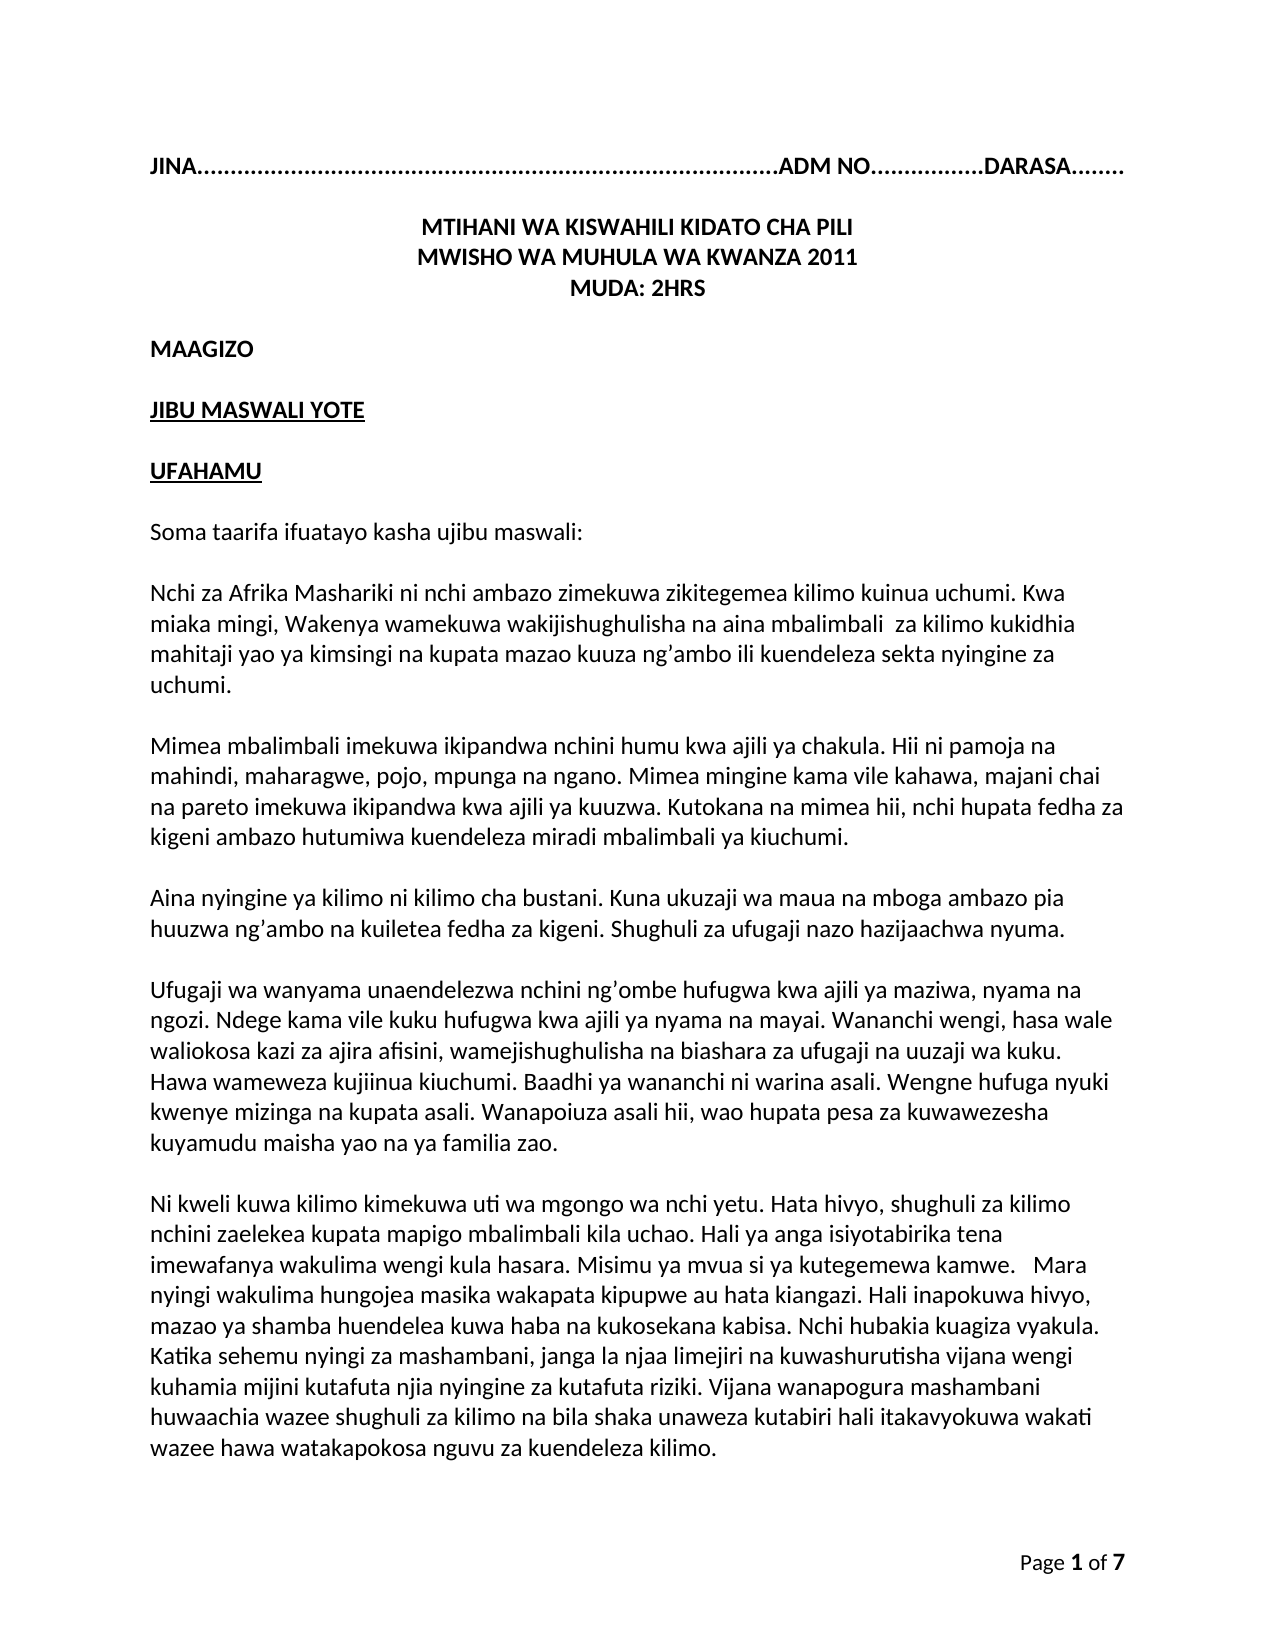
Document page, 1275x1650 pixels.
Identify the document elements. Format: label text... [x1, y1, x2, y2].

text Ni kweli kuwa kilimo kimekuwa uti wa mgongo wa nchi yetu. Hata hivyo, shughuli za kilimo nchini zaelekea kupata mapigo mbalimbali kila uchao. Hali ya anga isiyotabirika tena imewafanya wakulima wengi kula hasara. Misimu ya mvua si ya kutegemewa kamwe. Mara nyingi wakulima hungojea masika wakapata kipupwe au hata kiangazi. Hali inapokuwa hivyo, mazao ya shamba huendelea kuwa haba na kukosekana kabisa. Nchi hubakia kuagiza vyakula. Katika sehemu nyingi za mashambani, janga la njaa limejiri na kuwashurutisha vijana wengi kuhamia mijini kutafuta njia nyingine za kutafuta riziki. Vijana wanapogura mashambani huwaachia wazee shughuli za kilimo na bila shaka unaweza kutabiri hali itakavyokuwa wakati wazee hawa watakapokosa nguvu za kuendeleza kilimo. [150, 1188, 1125, 1462]
text Aina nyingine ya kilimo ni kilimo cha bustani. Kuna ukuzaji wa maua na mboga ambazo pia huuzwa ng’ambo na kuiletea fedha za kigeni. Shughuli za ufugaji nazo hazijaachwa nyuma. [150, 882, 1125, 943]
text MAAGIZO [150, 333, 1125, 364]
text JIBU MASWALI YOTE [150, 394, 1125, 425]
text MUDA: 2HRS [150, 272, 1125, 303]
text Ufugaji wa wanyama unaendelezwa nchini ng’ombe hufugwa kwa ajili ya maziwa, nyama na ngozi. Ndege kama vile kuku hufugwa kwa ajili ya nyama na mayai. Wananchi wengi, hasa wale waliokosa kazi za ajira afisini, wamejishughulisha na biashara za ufugaji na uuzaji wa kuku. Hawa wameweza kujiinua kiuchumi. Baadhi ya wananchi ni warina asali. Wengne hufuga nyuki kwenye mizinga na kupata asali. Wanapoiuza asali hii, wao hupata pesa za kuwawezesha kuyamudu maisha yao na ya familia zao. [150, 974, 1125, 1157]
text JINA.......................................................................................ADM NO.................DARASA........ [150, 150, 1125, 181]
text Mimea mbalimbali imekuwa ikipandwa nchini humu kwa ajili ya chakula. Hii ni pamoja na mahindi, maharagwe, pojo, mpunga na ngano. Mimea mingine kama vile kahawa, majani chai na pareto imekuwa ikipandwa kwa ajili ya kuuzwa. Kutokana na mimea hii, nchi hupata fedha za kigeni ambazo hutumiwa kuendeleza miradi mbalimbali ya kiuchumi. [150, 730, 1125, 852]
text MTIHANI WA KISWAHILI KIDATO CHA PILI [150, 211, 1125, 242]
text UFAHAMU [150, 455, 1125, 486]
text Soma taarifa ifuatayo kasha ujibu maswali: [150, 516, 1125, 547]
text MWISHO WA MUHULA WA KWANZA 2011 [150, 242, 1125, 272]
text Nchi za Afrika Mashariki ni nchi ambazo zimekuwa zikitegemea kilimo kuinua uchumi. Kwa miaka mingi, Wakenya wamekuwa wakijishughulisha na aina mbalimbali za kilimo kukidhia mahitaji yao ya kimsingi na kupata mazao kuuza ng’ambo ili kuendeleza sekta nyingine za uchumi. [150, 577, 1125, 699]
